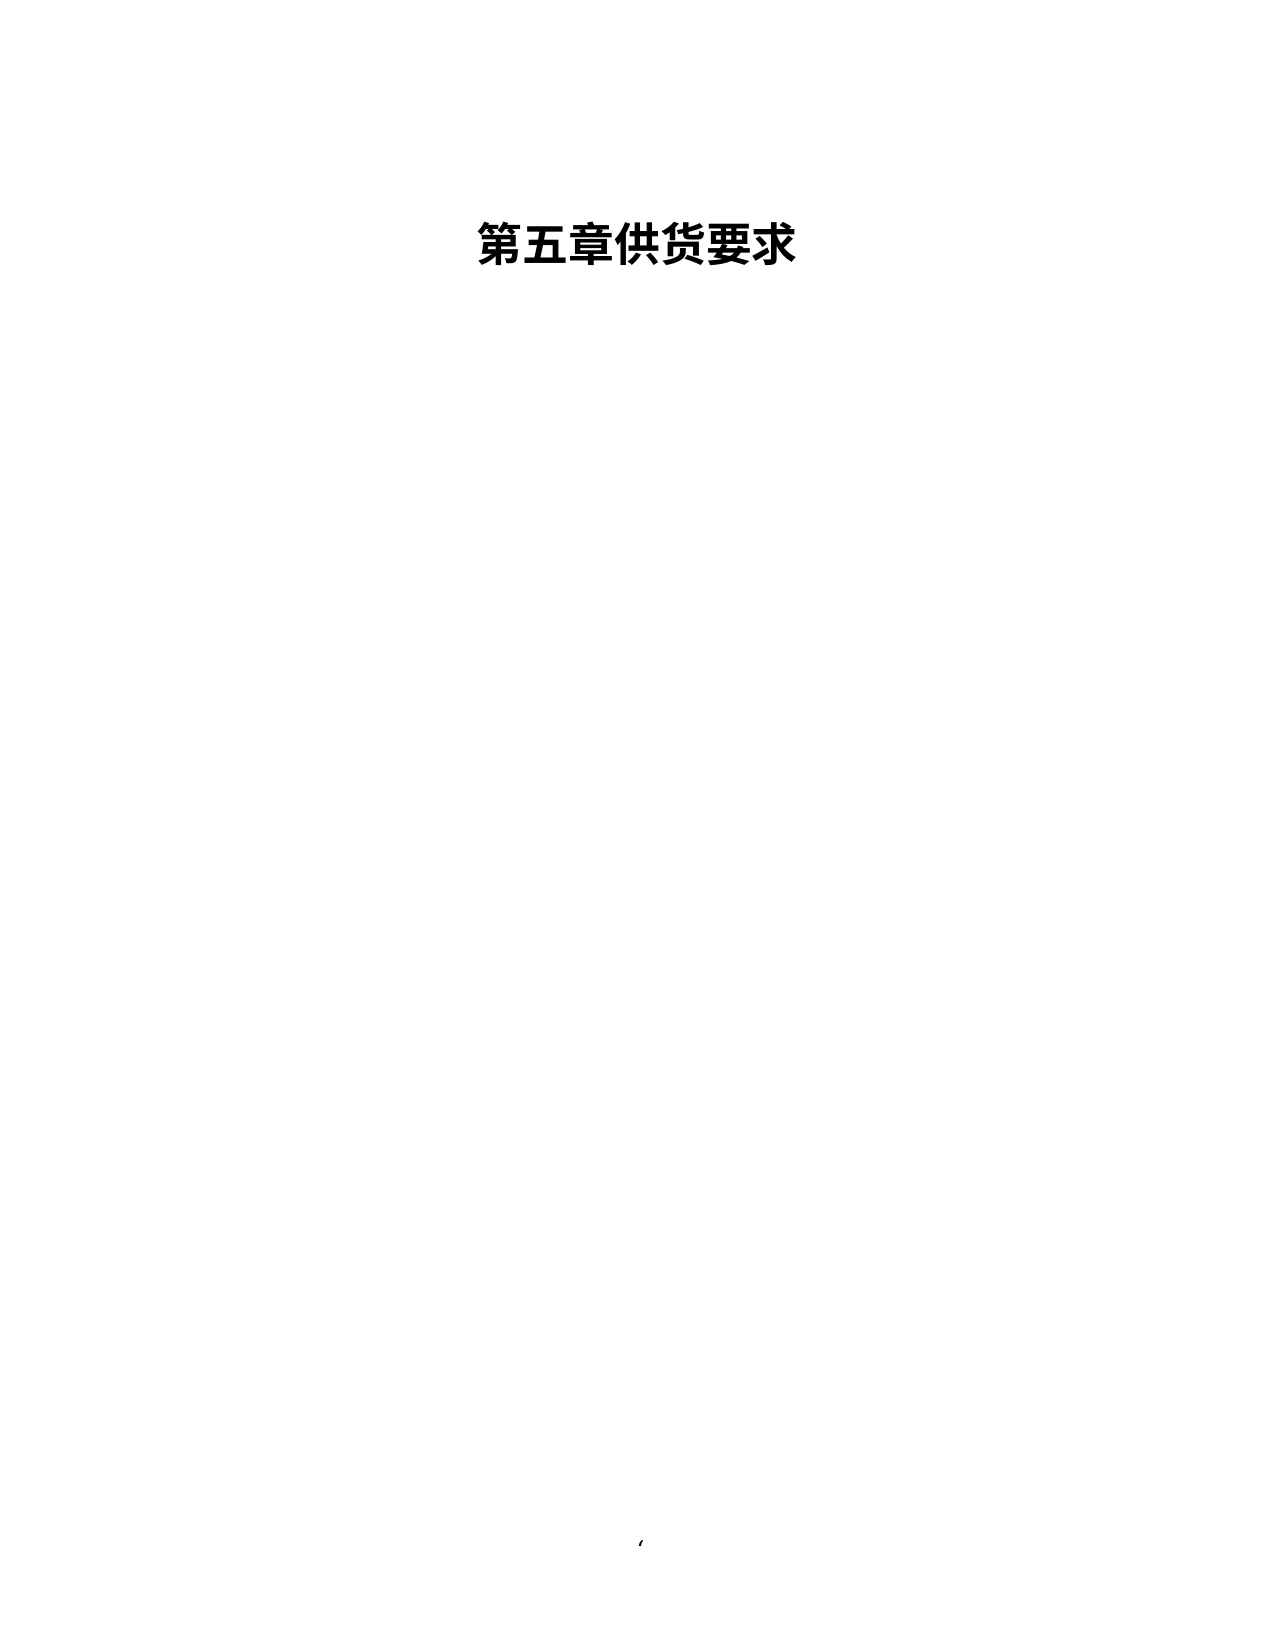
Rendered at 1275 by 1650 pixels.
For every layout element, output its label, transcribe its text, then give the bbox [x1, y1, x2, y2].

subtitle 第五章供货要求 [477, 212, 1096, 273]
